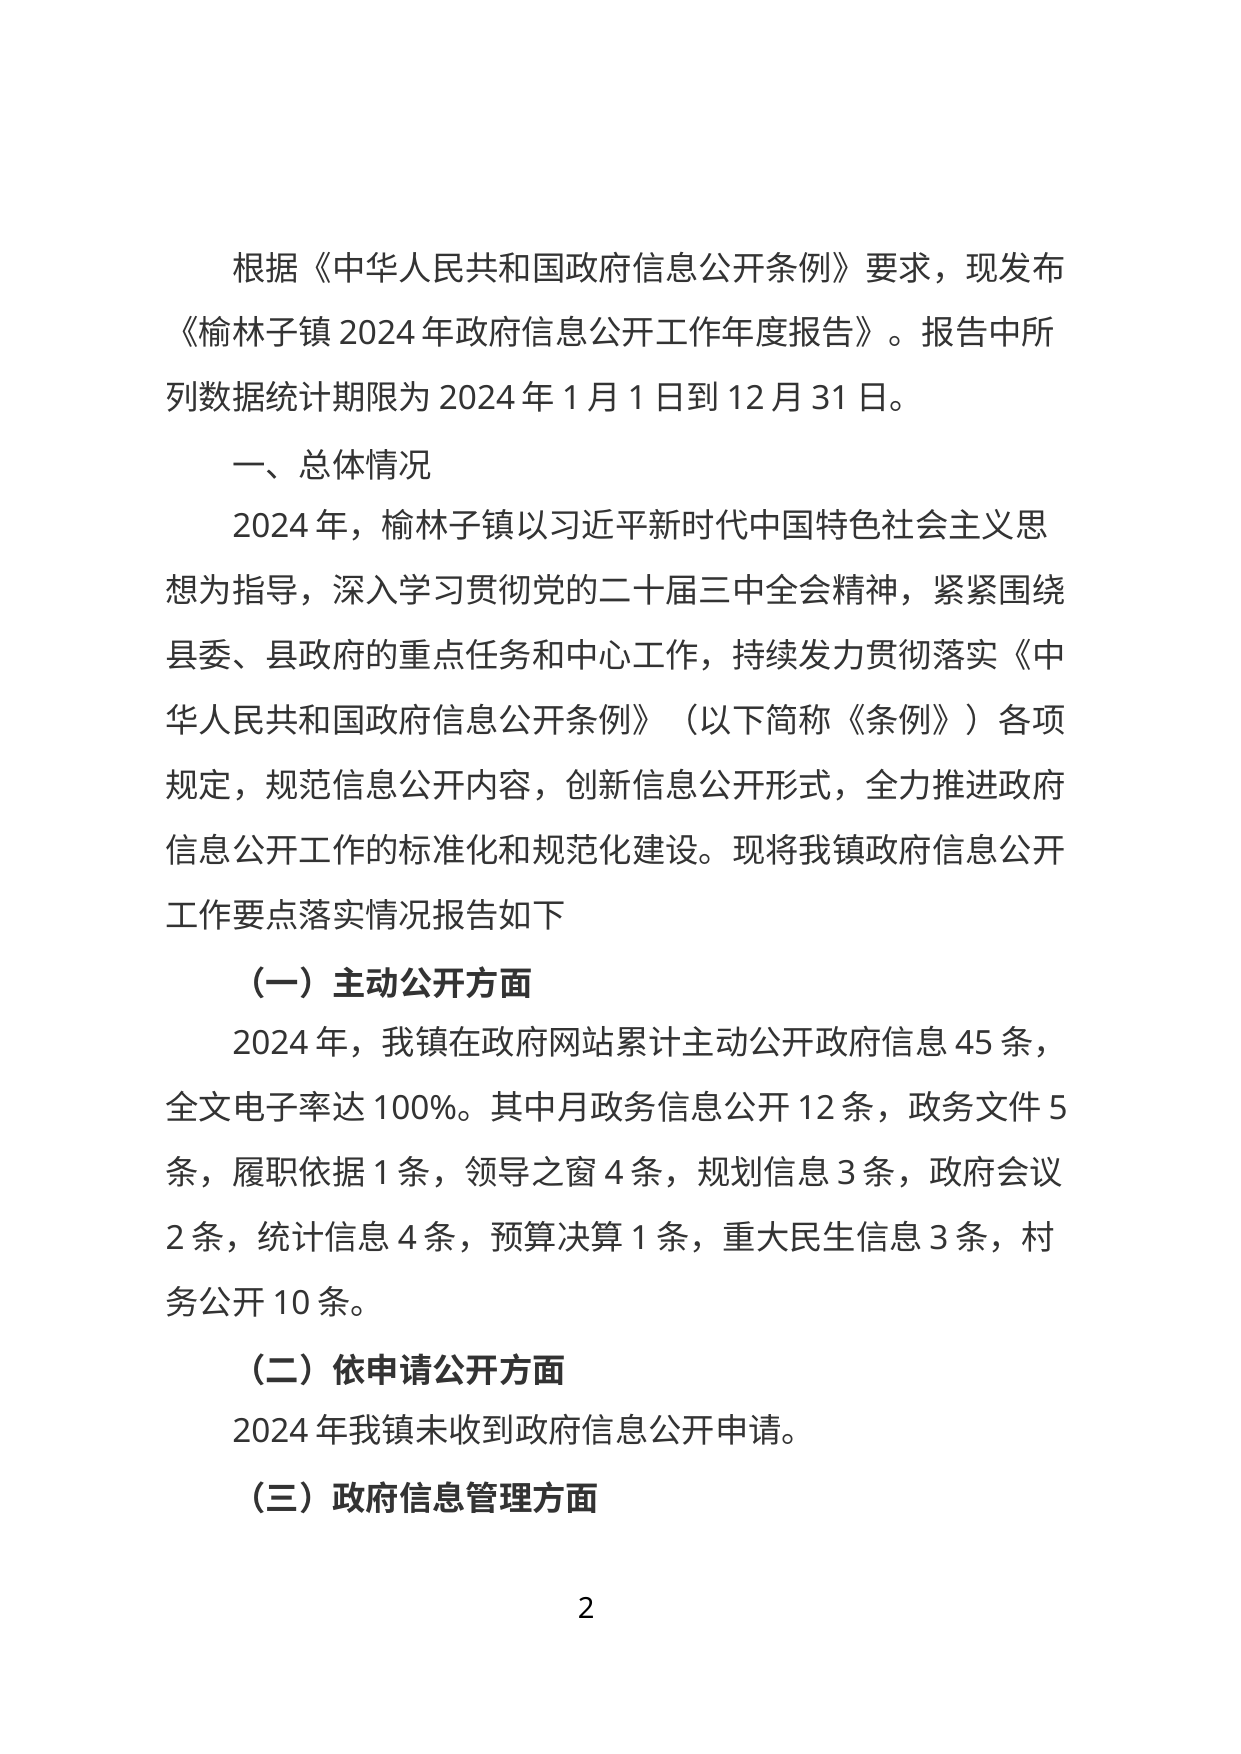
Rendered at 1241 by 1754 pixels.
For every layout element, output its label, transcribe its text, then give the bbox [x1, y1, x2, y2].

text 2024年我镇未收到政府信息公开申请。 [165, 1395, 1075, 1460]
list 依申请公开方面 [165, 1333, 1075, 1395]
text 2024年，榆林子镇以习近平新时代中国特色社会主义思想为指导，深入学习贯彻党的二十届三中全会精神，紧紧围绕县委、县政府的重点任务和中心工作，持续发力贯彻落实《中华人民共和国政府信息公开条例》（以下简称《条例》）各项规定，规范信息公开内容，创新信息公开形式，全力推进政府信息公开工作的标准化和规范化建设。现将我镇政府信息公开工作要点落实情况报告如下 [165, 490, 1075, 945]
text 根据《中华人民共和国政府信息公开条例》要求，现发布《榆林子镇2024年政府信息公开工作年度报告》。报告中所列数据统计期限为2024年1月1日到12月31日。 [165, 233, 1075, 428]
list 政府信息管理方面 [165, 1460, 1075, 1523]
list 总体情况 [165, 428, 1075, 490]
list 主动公开方面 [165, 945, 1075, 1008]
text 2024年，我镇在政府网站累计主动公开政府信息45条，全文电子率达100%。其中月政务信息公开12条，政务文件5条，履职依据1条，领导之窗4条，规划信息3条，政府会议2条，统计信息4条，预算决算1条，重大民生信息3条，村务公开10条。 [165, 1008, 1075, 1333]
